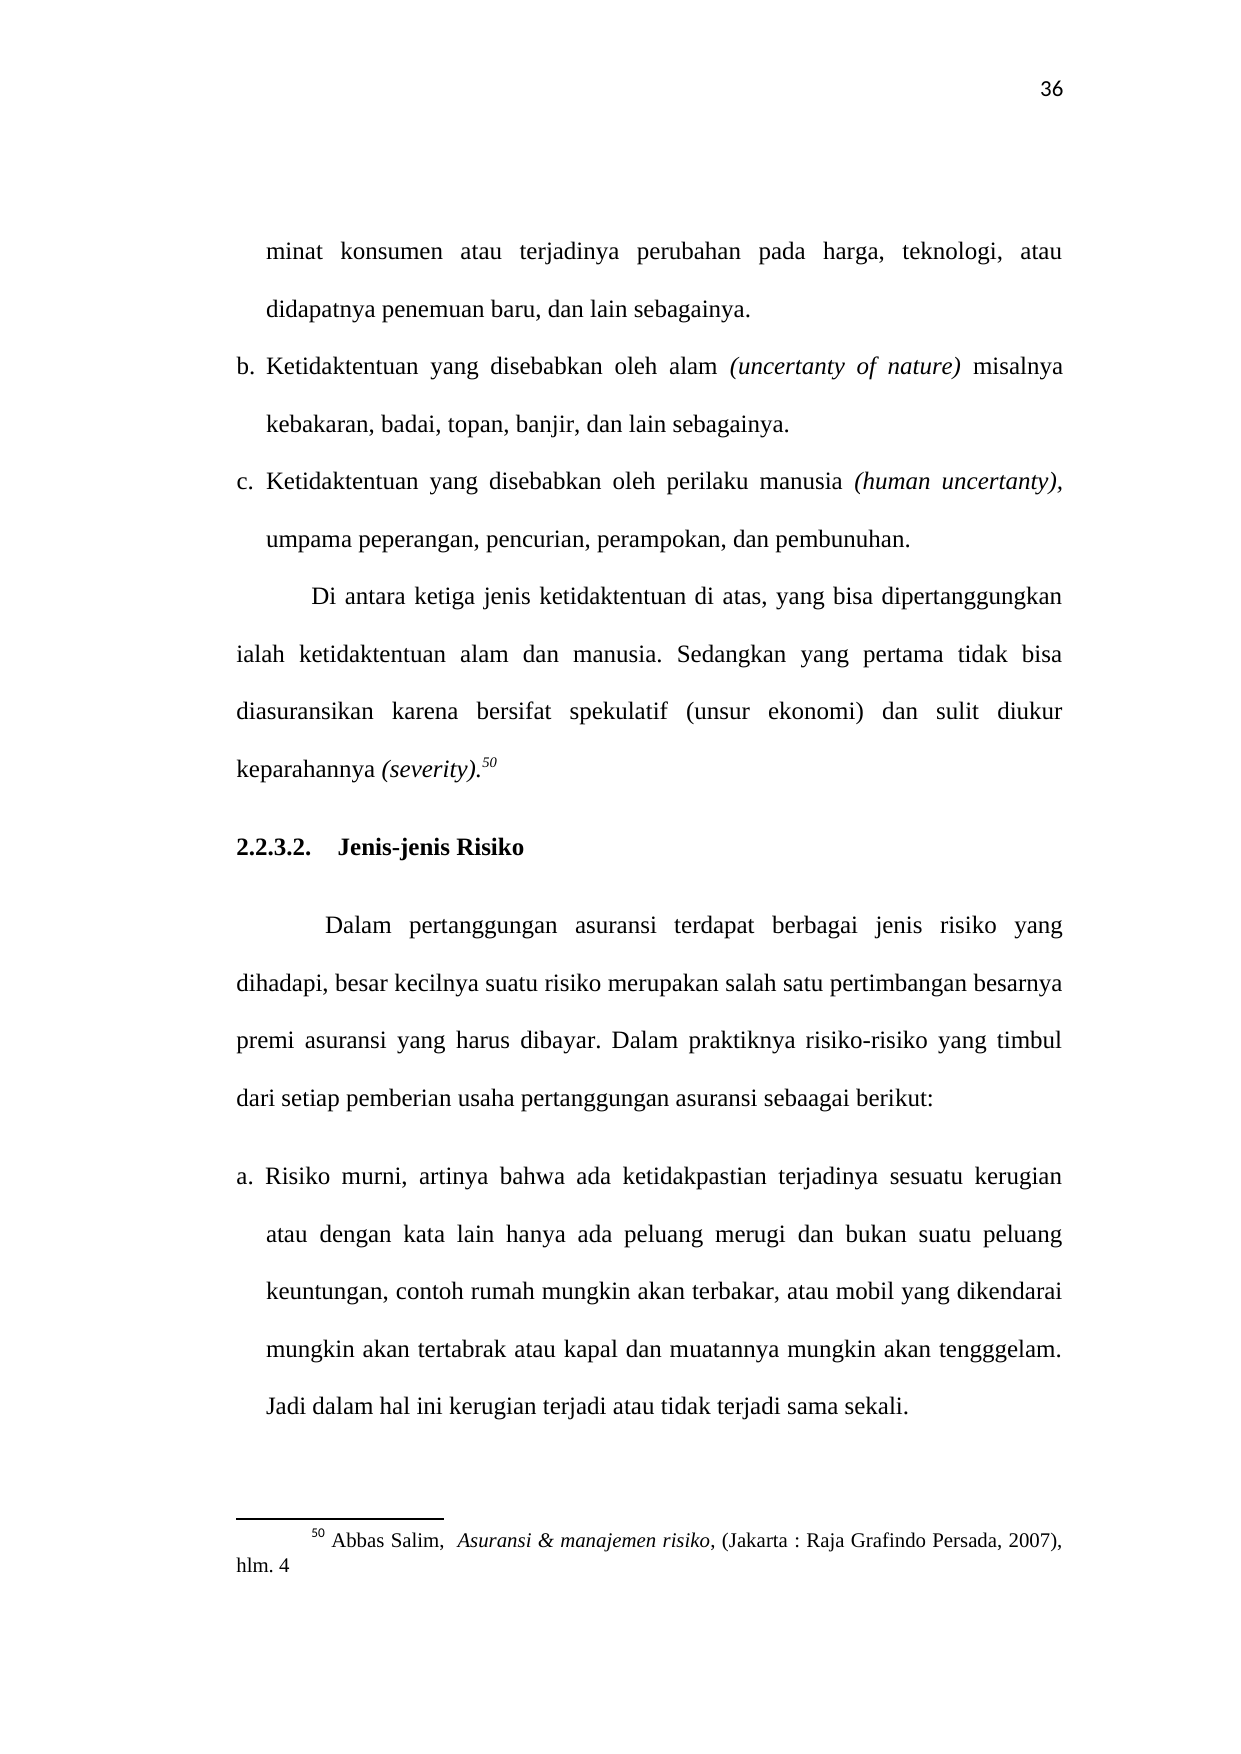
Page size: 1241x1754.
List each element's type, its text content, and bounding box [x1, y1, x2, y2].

list Ketidaktentuan yang disebabkan oleh alam (uncertanty of nature) misalnya kebakaran, badai, topan, banjir, dan lain sebagainya. [236, 351, 1063, 437]
text Di antara ketiga jenis ketidaktentuan di atas, yang bisa dipertanggungkan ialah ketidaktentuan alam dan manusia. Sedangkan yang pertama tidak bisa diasuransikan karena bersifat spekulatif (unsur ekonomi) dan sulit diukur keparahannya (severity). [236, 581, 1063, 782]
text a. Risiko murni, artinya bahwa ada ketidakpastian terjadinya sesuatu kerugian atau dengan kata lain hanya ada peluang merugi dan bukan suatu peluang keuntungan, contoh rumah mungkin akan terbakar, atau mobil yang dikendarai mungkin akan tertabrak atau kapal dan muatannya mungkin akan tengggelam. Jadi dalam hal ini kerugian terjadi atau tidak terjadi sama sekali. [236, 1161, 1063, 1420]
list Ketidaktentuan yang disebabkan oleh perilaku manusia (human uncertanty), umpama peperangan, pencurian, perampokan, dan pembunuhan. [236, 466, 1063, 552]
text Dalam pertanggungan asuransi terdapat berbagai jenis risiko yang dihadapi, besar kecilnya suatu risiko merupakan salah satu pertimbangan besarnya premi asuransi yang harus dibayar. Dalam praktiknya risiko-risiko yang timbul dari setiap pemberian usaha pertanggungan asuransi sebaagai berikut: [236, 910, 1063, 1112]
list Jenis-jenis Risiko [236, 832, 1063, 861]
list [236, 236, 1063, 322]
